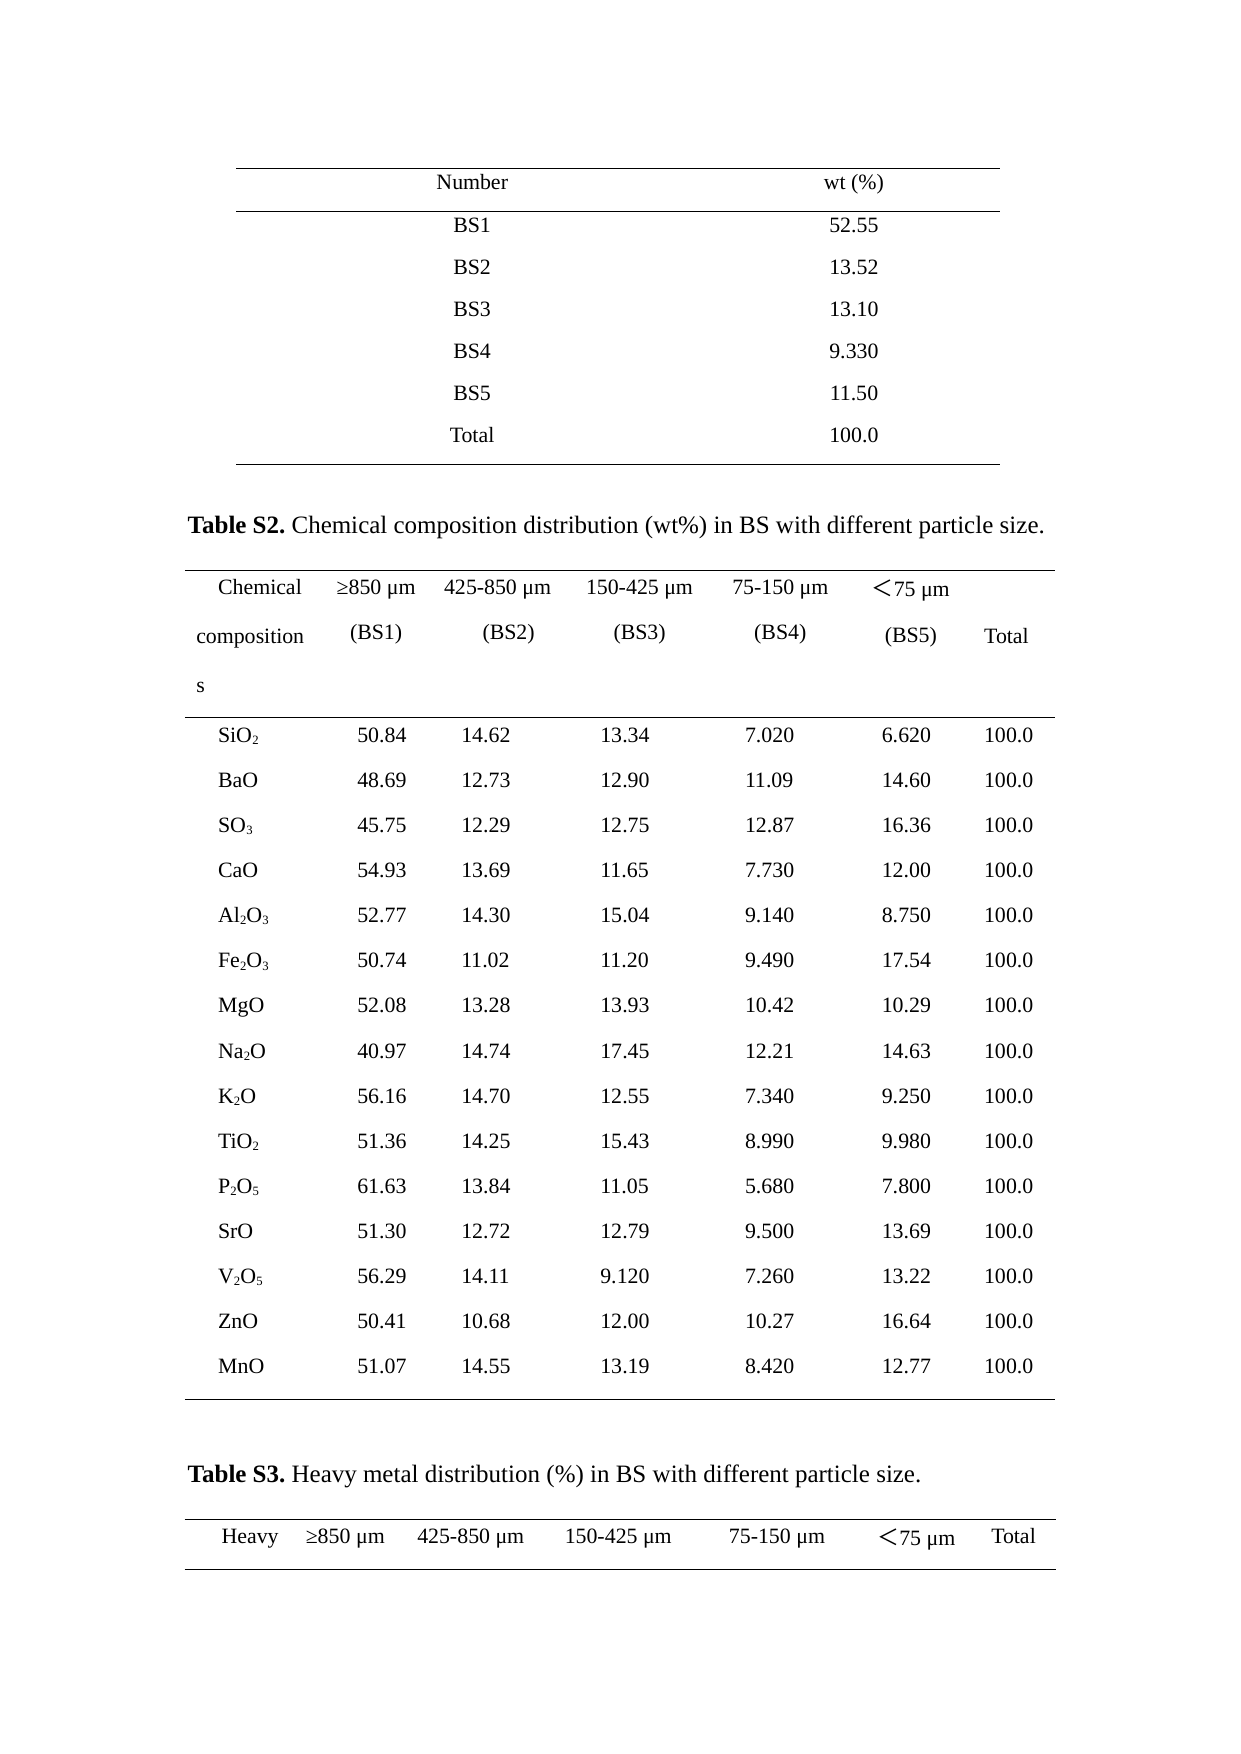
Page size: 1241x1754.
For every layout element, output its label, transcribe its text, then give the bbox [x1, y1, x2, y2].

table_header 425-850 μm (BS2) [397, 1520, 544, 1569]
table_cell BS1 [236, 212, 686, 254]
table_header 75-150 μm (BS4) [712, 571, 848, 717]
table_cell 13.34 12.90 12.75 11.65 15.04 11.20 13.93 17.45 12.55 15.43 11.05 12.79 9.120 12.00 13.19 [567, 718, 712, 1399]
table_cell 7.020 11.09 12.87 7.730 9.140 9.490 10.42 12.21 7.340 8.990 5.680 9.500 7.260 10.27 8.420 [712, 718, 848, 1399]
table_header 425-850 μm (BS2) [428, 571, 567, 717]
table_cell 100.0 [686, 422, 1000, 463]
table_header ≥850 μm (BS1) [324, 571, 428, 717]
table_cell 52.55 [686, 212, 1000, 254]
table_header wt (%) [686, 169, 1000, 211]
table_cell 13.10 [686, 296, 1000, 338]
table_header 150-425 μm (BS3) [544, 1520, 692, 1569]
table_cell 14.62 12.73 12.29 13.69 14.30 11.02 13.28 14.74 14.70 14.25 13.84 12.72 14.11 10.68 14.55 [428, 718, 567, 1399]
text Table S2. Chemical composition distribution (wt%) in BS with different particle size. [187, 508, 1053, 541]
table_header Number [236, 169, 686, 211]
text Table S3. Heavy metal distribution (%) in BS with different particle size. [187, 1458, 1053, 1490]
table_cell SiO2 BaO SO3 CaO Al2O3 Fe2O3 MgO Na2O K2O TiO2 P2O5 SrO V2O5 ZnO MnO [185, 718, 324, 1399]
table_header Heavy metal [185, 1520, 293, 1569]
table_cell 100.0 100.0 100.0 100.0 100.0 100.0 100.0 100.0 100.0 100.0 100.0 100.0 100.0 100.0 100.0 [973, 718, 1055, 1399]
table_header 75-150 μm (BS4) [692, 1520, 840, 1569]
table_cell 6.620 14.60 16.36 12.00 8.750 17.54 10.29 14.63 9.250 9.980 7.800 13.69 13.22 16.64 12.77 [849, 718, 973, 1399]
table_cell 11.50 [686, 380, 1000, 422]
table_cell Total [236, 422, 686, 463]
table_header ＜75 μm (BS5) [840, 1520, 971, 1569]
table_header Total [973, 571, 1055, 717]
table_cell BS3 [236, 296, 686, 338]
table_header Total [971, 1520, 1056, 1569]
table_cell BS4 [236, 338, 686, 380]
table_header ＜75 μm (BS5) [849, 571, 973, 717]
table_cell 50.84 48.69 45.75 54.93 52.77 50.74 52.08 40.97 56.16 51.36 61.63 51.30 56.29 50.41 51.07 [324, 718, 428, 1399]
table_cell BS2 [236, 254, 686, 296]
table_cell 13.52 [686, 254, 1000, 296]
table_header Chemical compositions [185, 571, 324, 717]
table_header ≥850 μm (BS1) [294, 1520, 397, 1569]
table_header 150-425 μm (BS3) [567, 571, 712, 717]
table_cell 9.330 [686, 338, 1000, 380]
table_cell BS5 [236, 380, 686, 422]
